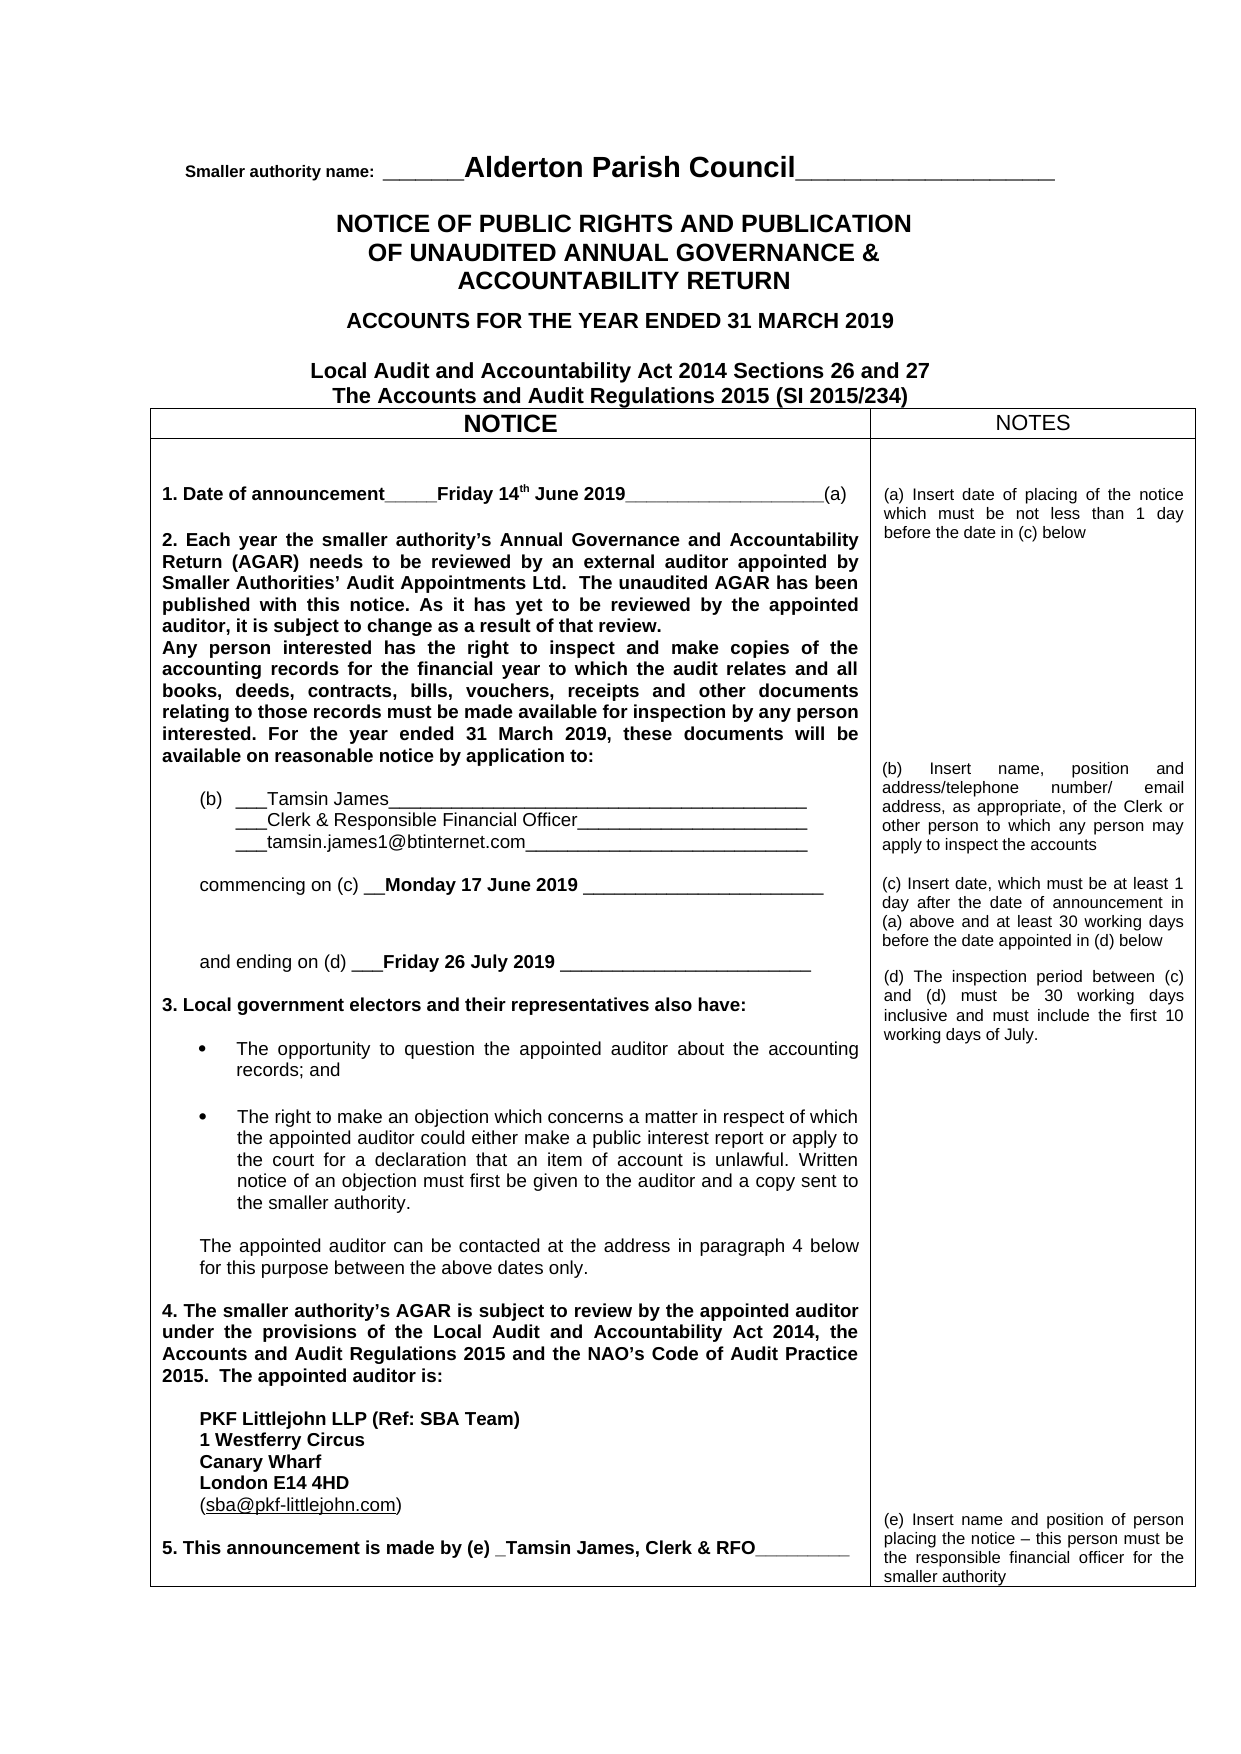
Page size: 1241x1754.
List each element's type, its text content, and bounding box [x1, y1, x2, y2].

table_header NOTICE [151, 409, 870, 438]
table_header NOTES [871, 409, 1195, 438]
text Smaller authority name: _____Alderton Parish Council________________ [150, 150, 1090, 183]
table_cell 1. Date of announcement_____Friday 14th June 2019___________________(a) 2. Each year the smaller authority’s Annual Governance and Accountability Return (AGAR) needs to be reviewed by an external auditor appointed by Smaller Authorities’ Audit Appointments Ltd. The unaudited AGAR has been published with this notice. As it has yet to be reviewed by the appointed auditor, it is subject to change as a result of that review. Any person interested has the right to inspect and make copies of the accounting records for the financial year to which the audit relates and all books, deeds, contracts, bills, vouchers, receipts and other documents relating to those records must be made available for inspection by any person interested. For the year ended 31 March 2019, these documents will be available on reasonable notice by application to: (b) ___Tamsin James________________________________________ ___Clerk & Responsible Financial Officer______________________ ___tamsin.james1@btinternet.com___________________________ commencing on (c) __Monday 17 June 2019 _______________________ and ending on (d) ___Friday 26 July 2019 ________________________ 3. Local government electors and their representatives also have: The opportunity to question the appointed auditor about the accounting records; and The right to make an objection which concerns a matter in respect of which the appointed auditor could either make a public interest report or apply to the court for a declaration that an item of account is unlawful. Written notice of an objection must first be given to the auditor and a copy sent to the smaller authority. The appointed auditor can be contacted at the address in paragraph 4 below for this purpose between the above dates only. 4. The smaller authority’s AGAR is subject to review by the appointed auditor under the provisions of the Local Audit and Accountability Act 2014, the Accounts and Audit Regulations 2015 and the NAO’s Code of Audit Practice 2015. The appointed auditor is: PKF Littlejohn LLP (Ref: SBA Team) 1 Westferry Circus Canary Wharf London E14 4HD (sba@pkf-littlejohn.com) 5. This announcement is made by (e) _Tamsin James, Clerk & RFO_________ [151, 439, 870, 1586]
text ACCOUNTS FOR THE YEAR ENDED 31 MARCH 2019 [150, 307, 1090, 333]
text Local Audit and Accountability Act 2014 Sections 26 and 27 [150, 358, 1090, 383]
table_cell (a) Insert date of placing of the notice which must be not less than 1 day before the date in (c) below (b) Insert name, position and address/telephone number/ email address, as appropriate, of the Clerk or other person to which any person may apply to inspect the accounts (c) Insert date, which must be at least 1 day after the date of announcement in (a) above and at least 30 working days before the date appointed in (d) below (d) The inspection period between (c) and (d) must be 30 working days inclusive and must include the first 10 working days of July. (e) Insert name and position of person placing the notice – this person must be the responsible financial officer for the smaller authority [871, 439, 1195, 1586]
text NOTICE OF PUBLIC RIGHTS AND PUBLICATION OF UNAUDITED ANNUAL GOVERNANCE & ACCOUNTABILITY RETURN [327, 209, 921, 295]
text The Accounts and Audit Regulations 2015 (SI 2015/234) [150, 383, 1090, 408]
